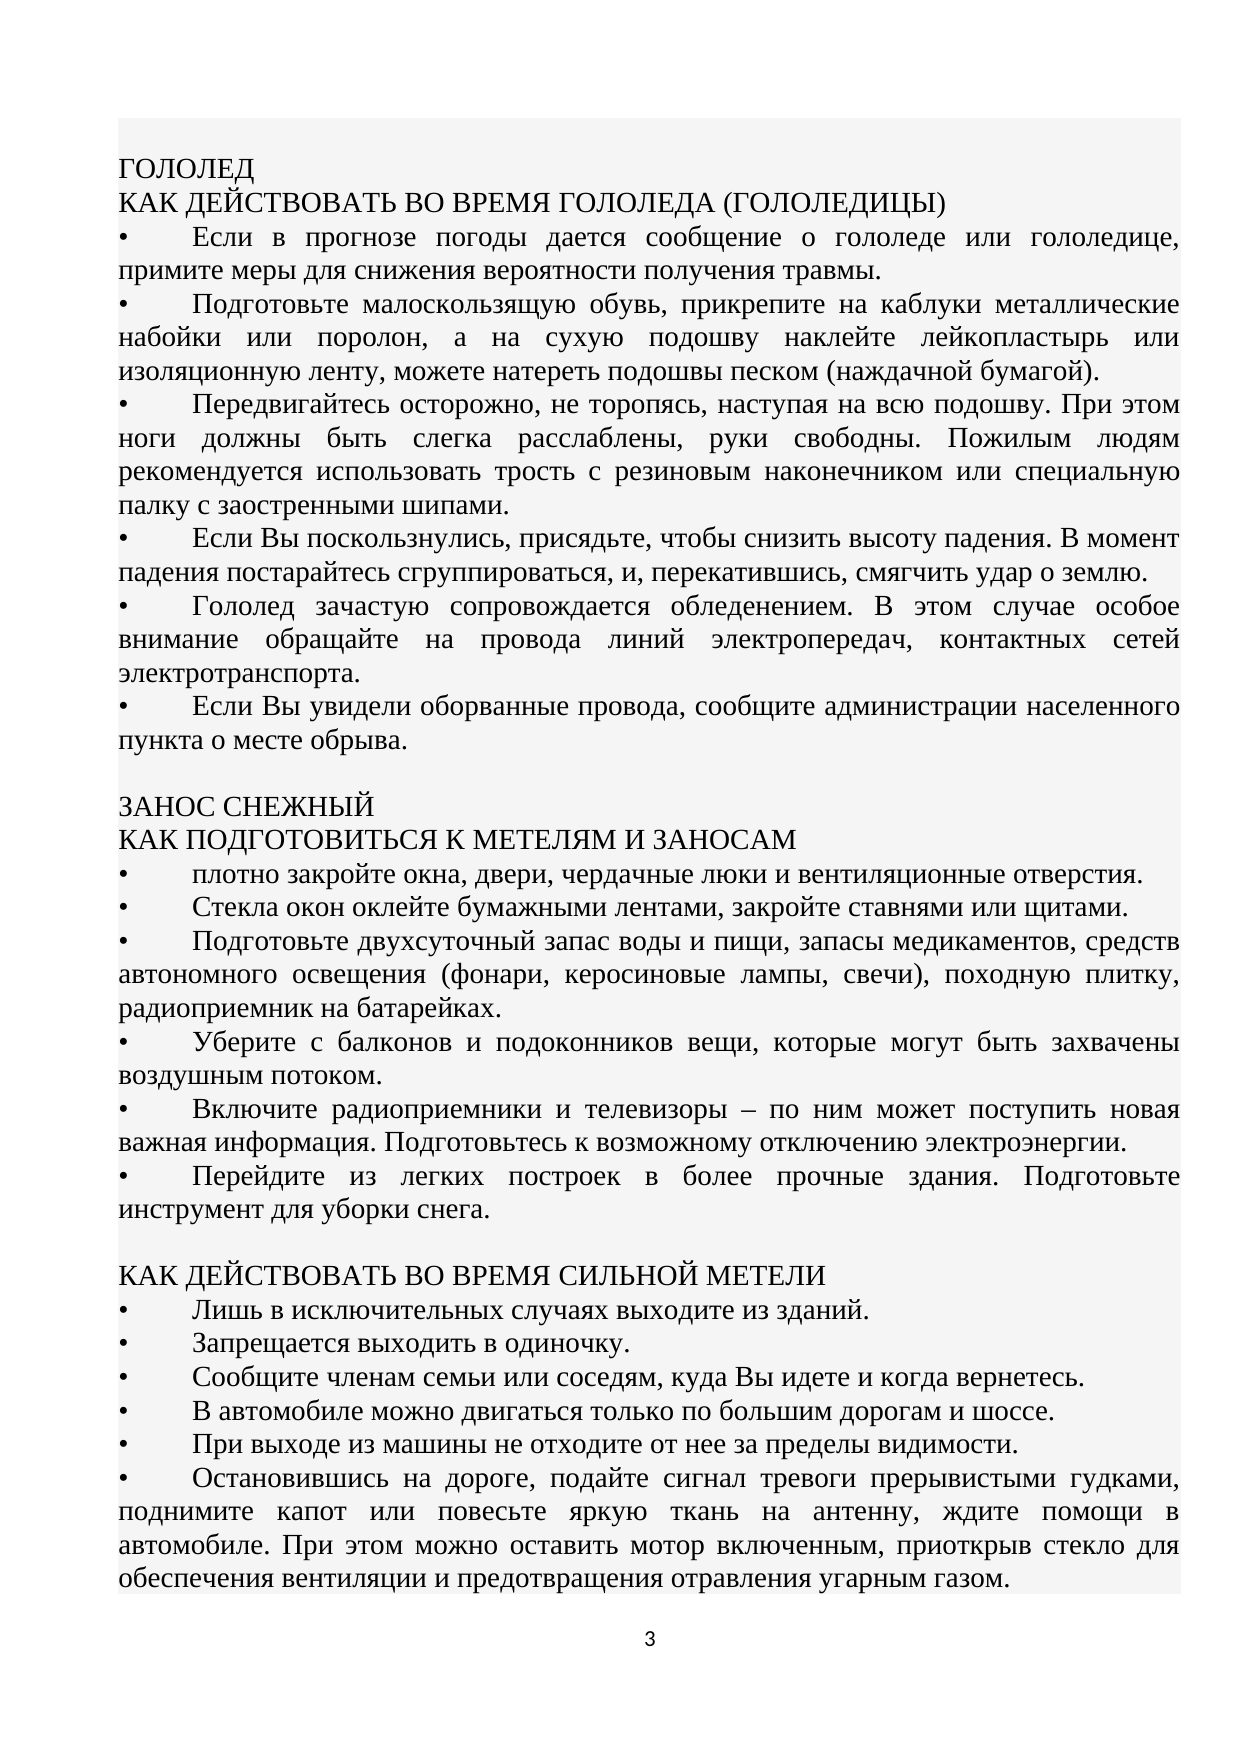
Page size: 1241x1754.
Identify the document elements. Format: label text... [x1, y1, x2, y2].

list Если Вы увидели оборванные провода, сообщите администрации населенного пункта о месте обрыва. [118, 688, 1181, 755]
list Включите радиоприемники и телевизоры – по ним может поступить новая важная информация. Подготовьтесь к возможному отключению электроэнергии. [118, 1091, 1181, 1158]
list Уберите с балконов и подоконников вещи, которые могут быть захвачены воздушным потоком. [118, 1024, 1181, 1091]
list Стекла окон оклейте бумажными лентами, закройте ставнями или щитами. [118, 889, 1181, 923]
text ГОЛОЛЕД [118, 152, 1181, 185]
list Если Вы поскользнулись, присядьте, чтобы снизить высоту падения. В момент падения постарайтесь сгруппироваться, и, перекатившись, смягчить удар о землю. [118, 521, 1181, 588]
list Подготовьте малоскользящую обувь, прикрепите на каблуки металлические набойки или поролон, а на сухую подошву наклейте лейкопластырь или изоляционную ленту, можете натереть подошвы песком (наждачной бумагой). [118, 286, 1181, 386]
list При выходе из машины не отходите от нее за пределы видимости. [118, 1426, 1181, 1460]
text ЗАНОС СНЕЖНЫЙ [118, 789, 1181, 822]
list В автомобиле можно двигаться только по большим дорогам и шоссе. [118, 1393, 1181, 1426]
list Остановившись на дороге, подайте сигнал тревоги прерывистыми гудками, поднимите капот или повесьте яркую ткань на антенну, ждите помощи в автомобиле. При этом можно оставить мотор включенным, приоткрыв стекло для обеспечения вентиляции и предотвращения отравления угарным газом. [118, 1460, 1181, 1594]
list Если в прогнозе погоды дается сообщение о гололеде или гололедице, примите меры для снижения вероятности получения травмы. [118, 219, 1181, 286]
text КАК ДЕЙСТВОВАТЬ ВО ВРЕМЯ ГОЛОЛЕДА (ГОЛОЛЕДИЦЫ) [118, 185, 1181, 219]
list Перейдите из легких построек в более прочные здания. Подготовьте инструмент для уборки снега. [118, 1158, 1181, 1225]
list Запрещается выходить в одиночку. [118, 1326, 1181, 1359]
list плотно закройте окна, двери, чердачные люки и вентиляционные отверстия. [118, 856, 1181, 889]
text КАК ДЕЙСТВОВАТЬ ВО ВРЕМЯ СИЛЬНОЙ МЕТЕЛИ [118, 1258, 1181, 1292]
list Передвигайтесь осторожно, не торопясь, наступая на всю подошву. При этом ноги должны быть слегка расслаблены, руки свободны. Пожилым людям рекомендуется использовать трость с резиновым наконечником или специальную палку с заостренными шипами. [118, 386, 1181, 521]
list Лишь в исключительных случаях выходите из зданий. [118, 1292, 1181, 1326]
list Гололед зачастую сопровождается обледенением. В этом случае особое внимание обращайте на провода линий электропередач, контактных сетей электротранспорта. [118, 588, 1181, 688]
list Сообщите членам семьи или соседям, куда Вы идете и когда вернетесь. [118, 1359, 1181, 1393]
list Подготовьте двухсуточный запас воды и пищи, запасы медикаментов, средств автономного освещения (фонари, керосиновые лампы, свечи), походную плитку, радиоприемник на батарейках. [118, 923, 1181, 1024]
text КАК ПОДГОТОВИТЬСЯ К МЕТЕЛЯМ И ЗАНОСАМ [118, 822, 1181, 856]
